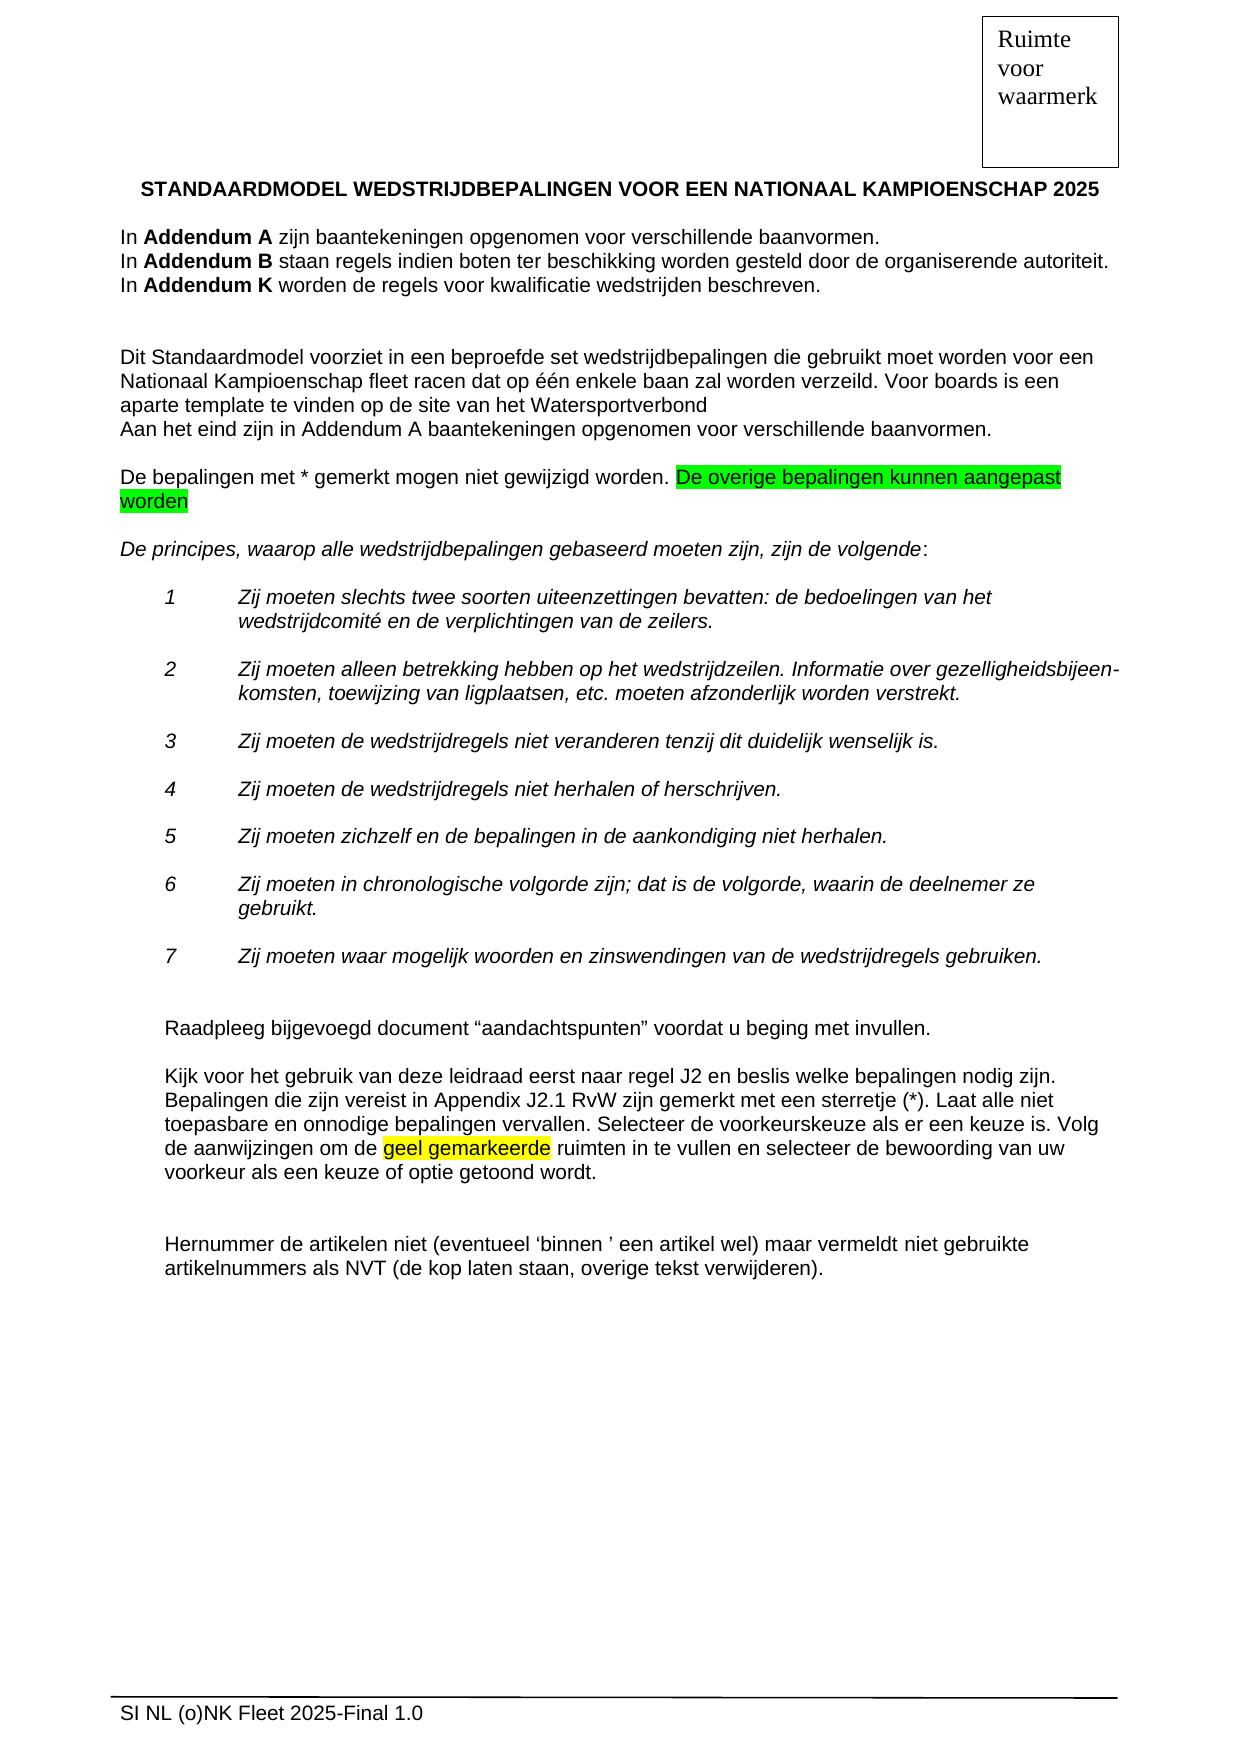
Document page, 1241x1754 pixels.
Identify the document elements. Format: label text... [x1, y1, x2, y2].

text 1 Zij moeten slechts twee soorten uiteenzettingen bevatten: de bedoelingen van het wedstrijdcomité en de verplichtingen van de zeilers. [164, 585, 1120, 633]
text Dit Standaardmodel voorziet in een beproefde set wedstrijdbepalingen die gebruikt moet worden voor een Nationaal Kampioenschap fleet racen dat op één enkele baan zal worden verzeild. Voor boards is een aparte template te vinden op de site van het Watersportverbond [120, 345, 1120, 417]
text 4 Zij moeten de wedstrijdregels niet herhalen of herschrijven. [164, 776, 1120, 800]
text In Addendum B staan regels indien boten ter beschikking worden gesteld door de organiserende autoriteit. [120, 249, 1120, 273]
text Aan het eind zijn in Addendum A baantekeningen opgenomen voor verschillende baanvormen. [120, 417, 1120, 441]
text 2 Zij moeten alleen betrekking hebben op het wedstrijdzeilen. Informatie over gezelligheidsbijeenkomsten, toewijzing van ligplaatsen, etc. moeten afzonderlijk worden verstrekt. [164, 657, 1120, 704]
text De bepalingen met * gemerkt mogen niet gewijzigd worden. De overige bepalingen kunnen aangepast worden [120, 465, 1120, 513]
text Kijk voor het gebruik van deze leidraad eerst naar regel J2 en beslis welke bepalingen nodig zijn. [164, 1064, 1120, 1088]
text 3 Zij moeten de wedstrijdregels niet veranderen tenzij dit duidelijk wenselijk is. [164, 728, 1120, 752]
title STANDAARDMODEL WEDSTRIJDBEPALINGEN VOOR EEN NATIONAAL KAMPIOENSCHAP 2025 [120, 177, 1120, 201]
text 7 Zij moeten waar mogelijk woorden en zinswendingen van de wedstrijdregels gebruiken. [164, 944, 1120, 968]
text Bepalingen die zijn vereist in Appendix J2.1 RvW zijn gemerkt met een sterretje (*). Laat alle niet toepasbare en onnodige bepalingen vervallen. Selecteer de voorkeurskeuze als er een keuze is. Volg de aanwijzingen om de geel gemarkeerde ruimten in te vullen en selecteer de bewoording van uw voorkeur als een keuze of optie getoond wordt. [164, 1088, 1120, 1184]
text Hernummer de artikelen niet (eventueel ‘binnen ’ een artikel wel) maar vermeldt niet gebruikte artikelnummers als NVT (de kop laten staan, overige tekst verwijderen). [164, 1232, 1120, 1279]
text In Addendum K worden de regels voor kwalificatie wedstrijden beschreven. [120, 273, 1120, 297]
text 6 Zij moeten in chronologische volgorde zijn; dat is de volgorde, waarin de deelnemer ze gebruikt. [164, 872, 1120, 920]
text 5 Zij moeten zichzelf en de bepalingen in de aankondiging niet herhalen. [164, 824, 1120, 848]
text De principes, waarop alle wedstrijdbepalingen gebaseerd moeten zijn, zijn de volgende: [120, 537, 1120, 561]
text Raadpleeg bijgevoegd document “aandachtspunten” voordat u beging met invullen. [164, 1016, 1120, 1040]
text In Addendum A zijn baantekeningen opgenomen voor verschillende baanvormen. [120, 225, 1120, 249]
